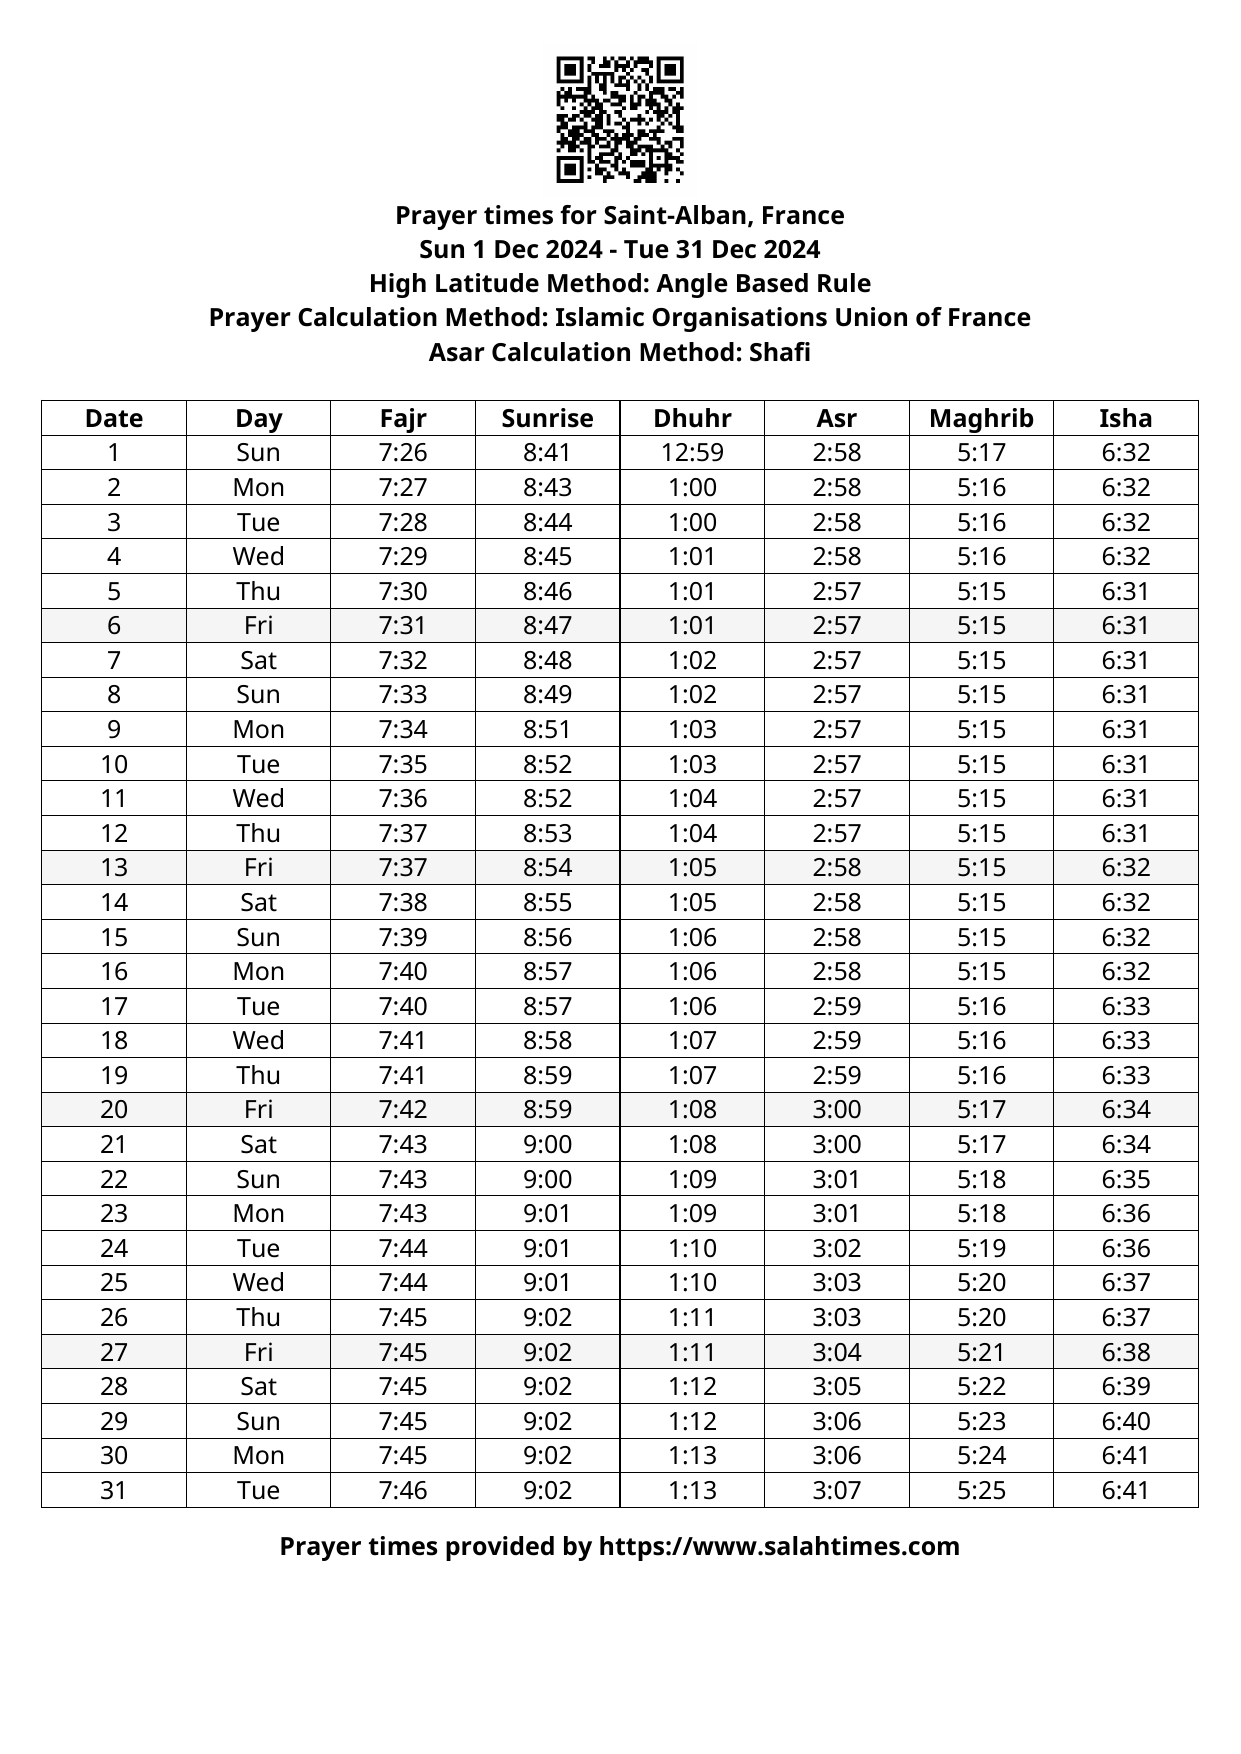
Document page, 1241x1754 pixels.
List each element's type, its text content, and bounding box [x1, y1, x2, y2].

table_cell Tue [187, 1231, 330, 1264]
table_cell 5:15 [910, 609, 1053, 642]
table_cell Mon [187, 712, 330, 746]
table_cell 8:49 [476, 678, 619, 711]
table_cell 6:32 [1054, 505, 1198, 538]
table_cell 7:27 [331, 470, 475, 504]
table_cell 6:33 [1054, 1024, 1198, 1057]
table_cell 3:01 [765, 1162, 909, 1195]
table_cell 14 [42, 885, 186, 919]
text Prayer times provided by https://www.salahtimes.com [42, 1528, 1198, 1563]
table_cell Fri [187, 1093, 330, 1126]
table_cell 6:31 [1054, 781, 1198, 815]
table_cell Tue [187, 1473, 330, 1507]
table_cell 7:26 [331, 436, 475, 469]
table_cell 22 [42, 1162, 186, 1195]
table_cell 1:01 [621, 539, 764, 573]
table_cell 1:08 [621, 1127, 764, 1161]
table_cell 6:35 [1054, 1162, 1198, 1195]
table_cell 7:30 [331, 574, 475, 607]
table_cell 8:45 [476, 539, 619, 573]
table_cell 6:31 [1054, 574, 1198, 607]
table_cell 7:42 [331, 1093, 475, 1126]
table_cell 1:10 [621, 1231, 764, 1264]
table_cell 15 [42, 920, 186, 953]
table_cell 9:02 [476, 1439, 619, 1472]
text Prayer times for Saint-Alban, France [42, 198, 1198, 232]
table_cell 2:57 [765, 816, 909, 849]
table_cell 1:08 [621, 1093, 764, 1126]
text High Latitude Method: Angle Based Rule [42, 266, 1198, 300]
table_cell 7:32 [331, 643, 475, 677]
table_cell 1:06 [621, 920, 764, 953]
table_cell 2:57 [765, 678, 909, 711]
table_cell 6:34 [1054, 1127, 1198, 1161]
table_cell 8:57 [476, 989, 619, 1022]
table_cell 3:03 [765, 1266, 909, 1299]
table_cell 3:05 [765, 1369, 909, 1403]
table_cell 3:00 [765, 1127, 909, 1161]
table_header Dhuhr [621, 401, 764, 434]
table_cell 7:36 [331, 781, 475, 815]
table_cell 1:07 [621, 1058, 764, 1092]
table_cell 2:58 [765, 885, 909, 919]
table_cell 24 [42, 1231, 186, 1264]
table_cell 3:02 [765, 1231, 909, 1264]
table_cell 7:43 [331, 1127, 475, 1161]
table_cell Tue [187, 747, 330, 780]
table_cell 2:59 [765, 989, 909, 1022]
text Prayer Calculation Method: Islamic Organisations Union of France [42, 300, 1198, 334]
table_cell Sun [187, 1162, 330, 1195]
table_cell 7:33 [331, 678, 475, 711]
table_cell 6:40 [1054, 1404, 1198, 1437]
table_cell 7:45 [331, 1335, 475, 1368]
table_cell 6:32 [1054, 436, 1198, 469]
table_cell 1:01 [621, 609, 764, 642]
table_cell 7:28 [331, 505, 475, 538]
table_cell 8:57 [476, 954, 619, 988]
table_cell 3:06 [765, 1439, 909, 1472]
table_cell 1:11 [621, 1300, 764, 1334]
table_cell Wed [187, 1024, 330, 1057]
table_cell Sat [187, 643, 330, 677]
table_cell 2:59 [765, 1024, 909, 1057]
table_header Maghrib [910, 401, 1053, 434]
table_cell 5:15 [910, 885, 1053, 919]
table_cell 6:32 [1054, 470, 1198, 504]
table_cell 5:17 [910, 436, 1053, 469]
table_cell 1:01 [621, 574, 764, 607]
table_cell 1:09 [621, 1196, 764, 1230]
table_cell Thu [187, 574, 330, 607]
table_cell 5:15 [910, 954, 1053, 988]
table_cell 1:06 [621, 989, 764, 1022]
table_cell 27 [42, 1335, 186, 1368]
table_cell 9:02 [476, 1300, 619, 1334]
table_cell 6:31 [1054, 678, 1198, 711]
table_cell 6:36 [1054, 1196, 1198, 1230]
table_cell 2:58 [765, 954, 909, 988]
table_cell 1:06 [621, 954, 764, 988]
table_cell 9:01 [476, 1196, 619, 1230]
table_cell 6:38 [1054, 1335, 1198, 1368]
table_cell 2:58 [765, 505, 909, 538]
table_header Day [187, 401, 330, 434]
table_cell 6:36 [1054, 1231, 1198, 1264]
table_cell 7:45 [331, 1369, 475, 1403]
table_cell 6:32 [1054, 539, 1198, 573]
table_cell 7:38 [331, 885, 475, 919]
table_cell 5:25 [910, 1473, 1053, 1507]
table_cell 7:37 [331, 851, 475, 884]
table_cell 7:44 [331, 1266, 475, 1299]
table_cell 19 [42, 1058, 186, 1092]
table_cell 8:44 [476, 505, 619, 538]
table_cell 5:18 [910, 1196, 1053, 1230]
table_cell 5:20 [910, 1300, 1053, 1334]
table_cell 1:09 [621, 1162, 764, 1195]
table_cell Wed [187, 539, 330, 573]
table_cell 6:31 [1054, 712, 1198, 746]
table_cell 6:31 [1054, 747, 1198, 780]
table_cell 6:41 [1054, 1439, 1198, 1472]
table_cell 6:33 [1054, 1058, 1198, 1092]
table_header Isha [1054, 401, 1198, 434]
table_cell 6:39 [1054, 1369, 1198, 1403]
table_cell 11 [42, 781, 186, 815]
table_cell 3:06 [765, 1404, 909, 1437]
table_header Fajr [331, 401, 475, 434]
table_cell 7:45 [331, 1439, 475, 1472]
table_cell 6:33 [1054, 989, 1198, 1022]
table_cell Mon [187, 1439, 330, 1472]
table_cell 7:46 [331, 1473, 475, 1507]
table_cell 6:32 [1054, 851, 1198, 884]
table_cell 9:02 [476, 1369, 619, 1403]
table_cell 6:31 [1054, 816, 1198, 849]
table_cell 1:13 [621, 1439, 764, 1472]
table_cell 9:02 [476, 1335, 619, 1368]
table_cell 7:40 [331, 989, 475, 1022]
table_cell 6:32 [1054, 885, 1198, 919]
table_cell 5:17 [910, 1093, 1053, 1126]
table_cell 7:44 [331, 1231, 475, 1264]
table_cell 8:52 [476, 781, 619, 815]
table_cell 2:57 [765, 609, 909, 642]
table_cell 8:46 [476, 574, 619, 607]
table_cell 5:15 [910, 678, 1053, 711]
table_cell Fri [187, 609, 330, 642]
table_cell 5:15 [910, 816, 1053, 849]
table_cell 1:00 [621, 505, 764, 538]
table_cell 3:07 [765, 1473, 909, 1507]
table_cell 5:15 [910, 851, 1053, 884]
table_cell 8:59 [476, 1093, 619, 1126]
table_cell 8 [42, 678, 186, 711]
table_cell 5:17 [910, 1127, 1053, 1161]
table_cell 6:34 [1054, 1093, 1198, 1126]
table_cell 1:10 [621, 1266, 764, 1299]
table_cell 3:03 [765, 1300, 909, 1334]
table_cell 6:31 [1054, 643, 1198, 677]
table_cell 7:41 [331, 1058, 475, 1092]
table_cell 5:20 [910, 1266, 1053, 1299]
table_cell 1:07 [621, 1024, 764, 1057]
table_cell 8:59 [476, 1058, 619, 1092]
table_cell Sat [187, 885, 330, 919]
table_cell Wed [187, 781, 330, 815]
table_cell 5:21 [910, 1335, 1053, 1368]
table_cell 6 [42, 609, 186, 642]
table_cell 5:18 [910, 1162, 1053, 1195]
table_cell 1:13 [621, 1473, 764, 1507]
table_cell 4 [42, 539, 186, 573]
table_cell 5:16 [910, 505, 1053, 538]
table_cell 21 [42, 1127, 186, 1161]
table_cell 7:43 [331, 1196, 475, 1230]
text Sun 1 Dec 2024 - Tue 31 Dec 2024 [42, 232, 1198, 266]
table_cell 6:32 [1054, 920, 1198, 953]
table_cell Sun [187, 1404, 330, 1437]
table_cell 8:41 [476, 436, 619, 469]
table_cell 8:54 [476, 851, 619, 884]
table_cell Tue [187, 505, 330, 538]
table_cell 5:22 [910, 1369, 1053, 1403]
table_cell Fri [187, 1335, 330, 1368]
table_cell 25 [42, 1266, 186, 1299]
table_cell 9:02 [476, 1404, 619, 1437]
table_cell 7:41 [331, 1024, 475, 1057]
table_cell Thu [187, 1058, 330, 1092]
table_cell 7:40 [331, 954, 475, 988]
table_cell 5:15 [910, 712, 1053, 746]
table_cell 2:57 [765, 574, 909, 607]
table_cell 1:00 [621, 470, 764, 504]
table_cell 12:59 [621, 436, 764, 469]
table_cell 7:34 [331, 712, 475, 746]
table_cell 2:57 [765, 781, 909, 815]
table_cell 17 [42, 989, 186, 1022]
table_cell 7:45 [331, 1300, 475, 1334]
table_cell 2:58 [765, 851, 909, 884]
table_cell 5:24 [910, 1439, 1053, 1472]
table_cell 1:03 [621, 747, 764, 780]
table_cell 7 [42, 643, 186, 677]
table_cell 18 [42, 1024, 186, 1057]
table_cell 29 [42, 1404, 186, 1437]
table_cell 5:16 [910, 989, 1053, 1022]
table_cell 1:11 [621, 1335, 764, 1368]
table_header Sunrise [476, 401, 619, 434]
table_cell Thu [187, 1300, 330, 1334]
table_cell 7:35 [331, 747, 475, 780]
table_cell 8:56 [476, 920, 619, 953]
table_cell Sun [187, 678, 330, 711]
table_cell 1:12 [621, 1404, 764, 1437]
table_cell 8:52 [476, 747, 619, 780]
table_cell 9 [42, 712, 186, 746]
table_cell 5:15 [910, 574, 1053, 607]
table_cell 31 [42, 1473, 186, 1507]
table_cell 3:04 [765, 1335, 909, 1368]
table_cell 9:00 [476, 1162, 619, 1195]
table_cell Mon [187, 954, 330, 988]
table_cell Sat [187, 1369, 330, 1403]
table_cell 8:55 [476, 885, 619, 919]
table_header Date [42, 401, 186, 434]
table_cell 1:04 [621, 781, 764, 815]
picture [542, 41, 699, 198]
table_cell 9:02 [476, 1473, 619, 1507]
table_cell 2 [42, 470, 186, 504]
table_cell 5:16 [910, 1024, 1053, 1057]
table_cell 8:51 [476, 712, 619, 746]
table_cell 1:05 [621, 885, 764, 919]
table_cell 20 [42, 1093, 186, 1126]
table_cell 5:15 [910, 747, 1053, 780]
table_cell 9:01 [476, 1231, 619, 1264]
table_cell 26 [42, 1300, 186, 1334]
table_cell Fri [187, 851, 330, 884]
table_cell 6:37 [1054, 1266, 1198, 1299]
table_cell 10 [42, 747, 186, 780]
table_cell 5 [42, 574, 186, 607]
table_cell 1 [42, 436, 186, 469]
table_cell 2:58 [765, 436, 909, 469]
table_cell 5:16 [910, 1058, 1053, 1092]
table_cell 3:00 [765, 1093, 909, 1126]
table_cell 5:19 [910, 1231, 1053, 1264]
table_cell 8:43 [476, 470, 619, 504]
table_cell 16 [42, 954, 186, 988]
table_cell Thu [187, 816, 330, 849]
table_cell 30 [42, 1439, 186, 1472]
table_cell 6:37 [1054, 1300, 1198, 1334]
table_header Asr [765, 401, 909, 434]
table_cell 5:15 [910, 781, 1053, 815]
table_cell 8:48 [476, 643, 619, 677]
table_cell 2:58 [765, 539, 909, 573]
table_cell Mon [187, 470, 330, 504]
table_cell 7:39 [331, 920, 475, 953]
table_cell 7:45 [331, 1404, 475, 1437]
table_cell 23 [42, 1196, 186, 1230]
table_cell 12 [42, 816, 186, 849]
table_cell 1:12 [621, 1369, 764, 1403]
table_cell 2:59 [765, 1058, 909, 1092]
table_cell 5:16 [910, 470, 1053, 504]
table_cell 2:57 [765, 712, 909, 746]
table_cell 1:03 [621, 712, 764, 746]
table_cell 13 [42, 851, 186, 884]
table_cell 5:16 [910, 539, 1053, 573]
table_cell Mon [187, 1196, 330, 1230]
table_cell 1:02 [621, 678, 764, 711]
table_cell 3:01 [765, 1196, 909, 1230]
table_cell 2:58 [765, 920, 909, 953]
table_cell 8:53 [476, 816, 619, 849]
table_cell 3 [42, 505, 186, 538]
table_cell 2:58 [765, 470, 909, 504]
table_cell Sun [187, 920, 330, 953]
table_cell 9:01 [476, 1266, 619, 1299]
table_cell 28 [42, 1369, 186, 1403]
table_cell 7:31 [331, 609, 475, 642]
table_cell 6:31 [1054, 609, 1198, 642]
table_cell 8:47 [476, 609, 619, 642]
table_cell 8:58 [476, 1024, 619, 1057]
table_cell 5:23 [910, 1404, 1053, 1437]
table_cell 7:29 [331, 539, 475, 573]
table_cell 1:04 [621, 816, 764, 849]
table_cell 1:05 [621, 851, 764, 884]
table_cell 5:15 [910, 643, 1053, 677]
table_cell 5:15 [910, 920, 1053, 953]
table_cell Tue [187, 989, 330, 1022]
table_cell Wed [187, 1266, 330, 1299]
table_cell 6:41 [1054, 1473, 1198, 1507]
table_cell 6:32 [1054, 954, 1198, 988]
table_cell 2:57 [765, 747, 909, 780]
text Asar Calculation Method: Shafi [42, 334, 1198, 368]
table_cell Sat [187, 1127, 330, 1161]
table_cell 9:00 [476, 1127, 619, 1161]
table_cell 7:37 [331, 816, 475, 849]
table_cell 7:43 [331, 1162, 475, 1195]
table_cell 1:02 [621, 643, 764, 677]
table_cell 2:57 [765, 643, 909, 677]
table_cell Sun [187, 436, 330, 469]
